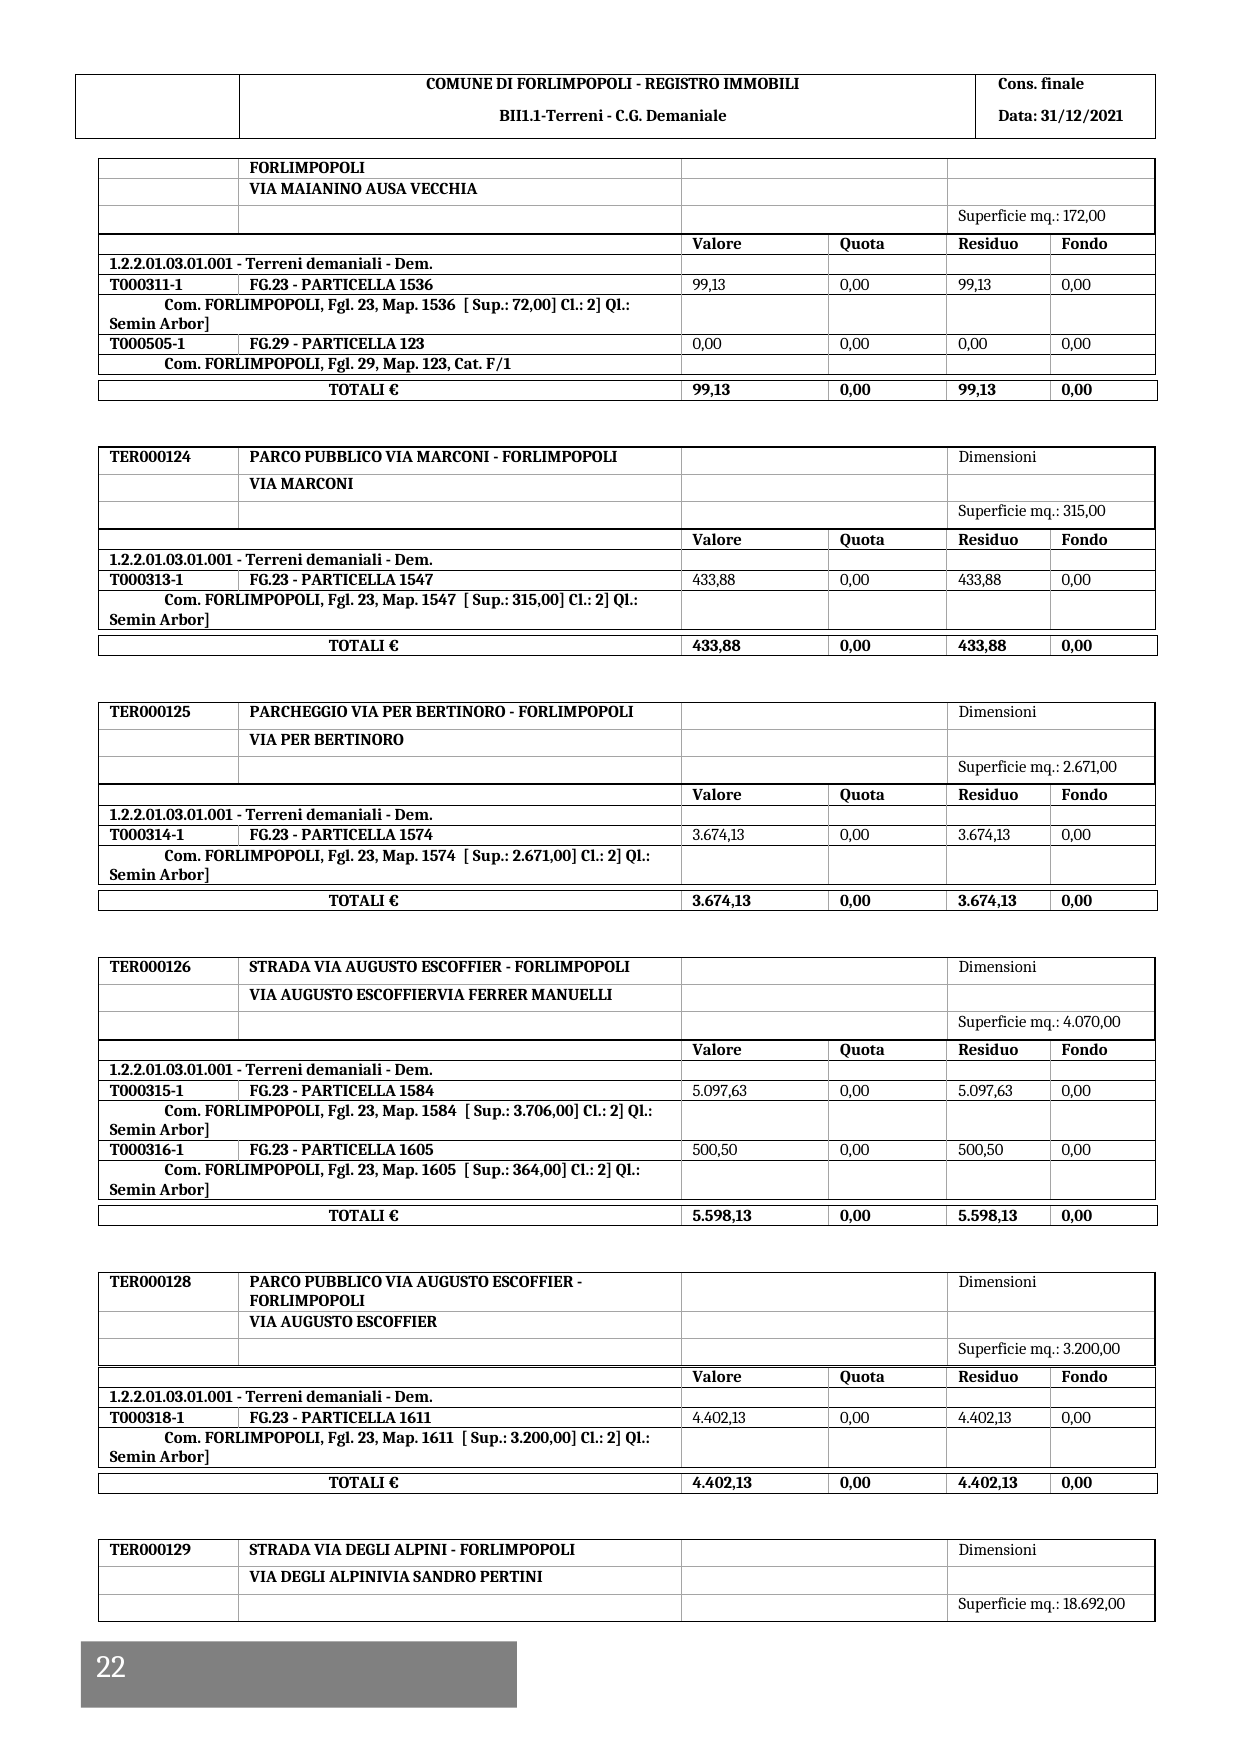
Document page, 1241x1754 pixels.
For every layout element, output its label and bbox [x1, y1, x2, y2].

table_cell [75, 158, 1165, 401]
table_cell [75, 656, 1165, 912]
table_cell [75, 912, 1165, 1226]
table_cell [75, 401, 1165, 656]
table_cell [75, 1494, 1165, 1642]
table_cell [75, 1226, 1165, 1494]
